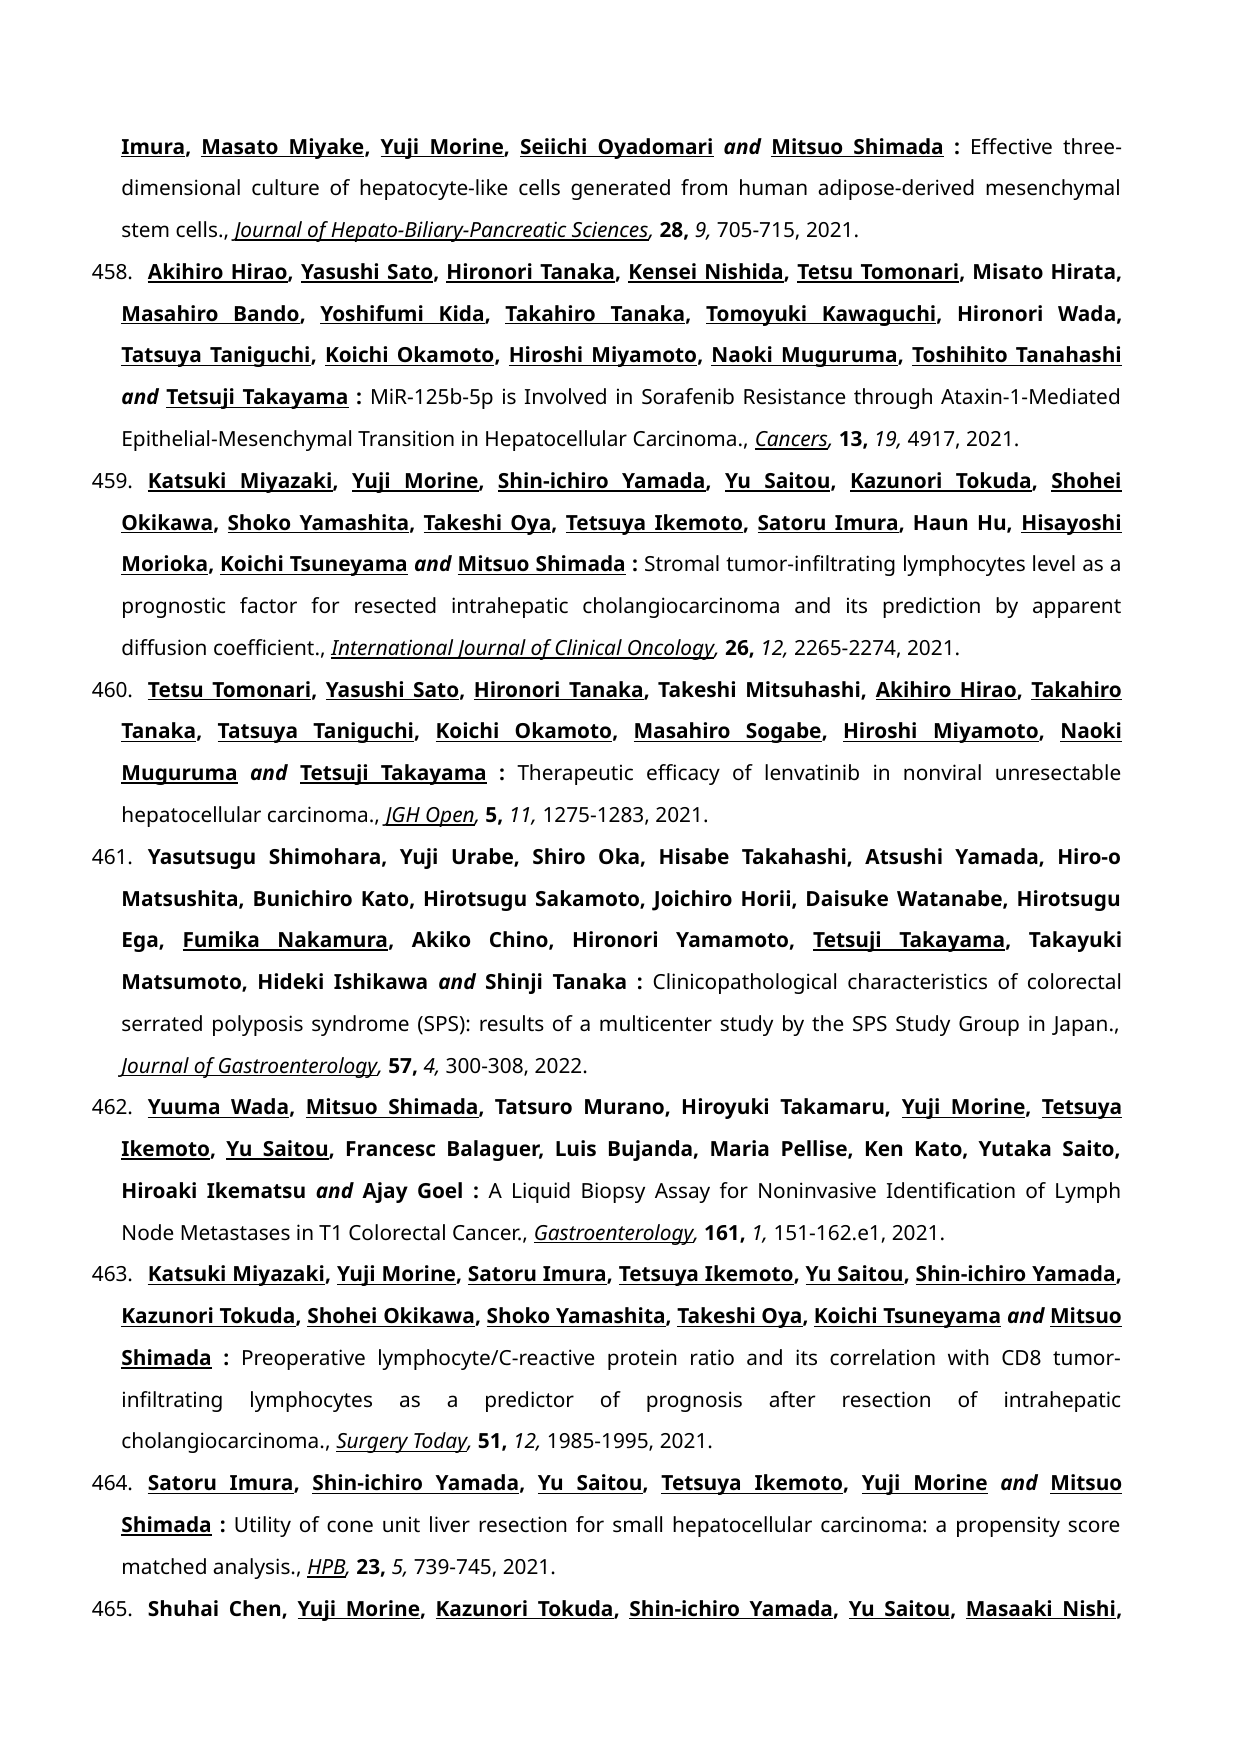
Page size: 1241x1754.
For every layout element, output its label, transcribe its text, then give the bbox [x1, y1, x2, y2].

list Tetsu Tomonari, Yasushi Sato, Hironori Tanaka, Takeshi Mitsuhashi, Akihiro Hirao, Takahiro Tanaka, Tatsuya Taniguchi, Koichi Okamoto, Masahiro Sogabe, Hiroshi Miyamoto, Naoki Muguruma and Tetsuji Takayama : Therapeutic efficacy of lenvatinib in nonviral unresectable hepatocellular carcinoma., JGH Open, 5, 11, 1275-1283, 2021. [92, 668, 1122, 835]
list Satoru Imura, Shin-ichiro Yamada, Yu Saitou, Tetsuya Ikemoto, Yuji Morine and Mitsuo Shimada : Utility of cone unit liver resection for small hepatocellular carcinoma: a propensity score matched analysis., HPB, 23, 5, 739-745, 2021. [92, 1462, 1122, 1587]
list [92, 125, 1122, 250]
list Akihiro Hirao, Yasushi Sato, Hironori Tanaka, Kensei Nishida, Tetsu Tomonari, Misato Hirata, Masahiro Bando, Yoshifumi Kida, Takahiro Tanaka, Tomoyuki Kawaguchi, Hironori Wada, Tatsuya Taniguchi, Koichi Okamoto, Hiroshi Miyamoto, Naoki Muguruma, Toshihito Tanahashi and Tetsuji Takayama : MiR-125b-5p is Involved in Sorafenib Resistance through Ataxin-1-Mediated Epithelial-Mesenchymal Transition in Hepatocellular Carcinoma., Cancers, 13, 19, 4917, 2021. [92, 250, 1122, 459]
list Yasutsugu Shimohara, Yuji Urabe, Shiro Oka, Hisabe Takahashi, Atsushi Yamada, Hiro-o Matsushita, Bunichiro Kato, Hirotsugu Sakamoto, Joichiro Horii, Daisuke Watanabe, Hirotsugu Ega, Fumika Nakamura, Akiko Chino, Hironori Yamamoto, Tetsuji Takayama, Takayuki Matsumoto, Hideki Ishikawa and Shinji Tanaka : Clinicopathological characteristics of colorectal serrated polyposis syndrome (SPS): results of a multicenter study by the SPS Study Group in Japan., Journal of Gastroenterology, 57, 4, 300-308, 2022. [92, 835, 1122, 1086]
list Yuuma Wada, Mitsuo Shimada, Tatsuro Murano, Hiroyuki Takamaru, Yuji Morine, Tetsuya Ikemoto, Yu Saitou, Francesc Balaguer, Luis Bujanda, Maria Pellise, Ken Kato, Yutaka Saito, Hiroaki Ikematsu and Ajay Goel : A Liquid Biopsy Assay for Noninvasive Identification of Lymph Node Metastases in T1 Colorectal Cancer., Gastroenterology, 161, 1, 151-162.e1, 2021. [92, 1086, 1122, 1253]
list Katsuki Miyazaki, Yuji Morine, Shin-ichiro Yamada, Yu Saitou, Kazunori Tokuda, Shohei Okikawa, Shoko Yamashita, Takeshi Oya, Tetsuya Ikemoto, Satoru Imura, Haun Hu, Hisayoshi Morioka, Koichi Tsuneyama and Mitsuo Shimada : Stromal tumor-infiltrating lymphocytes level as a prognostic factor for resected intrahepatic cholangiocarcinoma and its prediction by apparent diffusion coefficient., International Journal of Clinical Oncology, 26, 12, 2265-2274, 2021. [92, 459, 1122, 668]
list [92, 1587, 1122, 1629]
list Katsuki Miyazaki, Yuji Morine, Satoru Imura, Tetsuya Ikemoto, Yu Saitou, Shin-ichiro Yamada, Kazunori Tokuda, Shohei Okikawa, Shoko Yamashita, Takeshi Oya, Koichi Tsuneyama and Mitsuo Shimada : Preoperative lymphocyte/C-reactive protein ratio and its correlation with CD8 tumor-infiltrating lymphocytes as a predictor of prognosis after resection of intrahepatic cholangiocarcinoma., Surgery Today, 51, 12, 1985-1995, 2021. [92, 1253, 1122, 1462]
